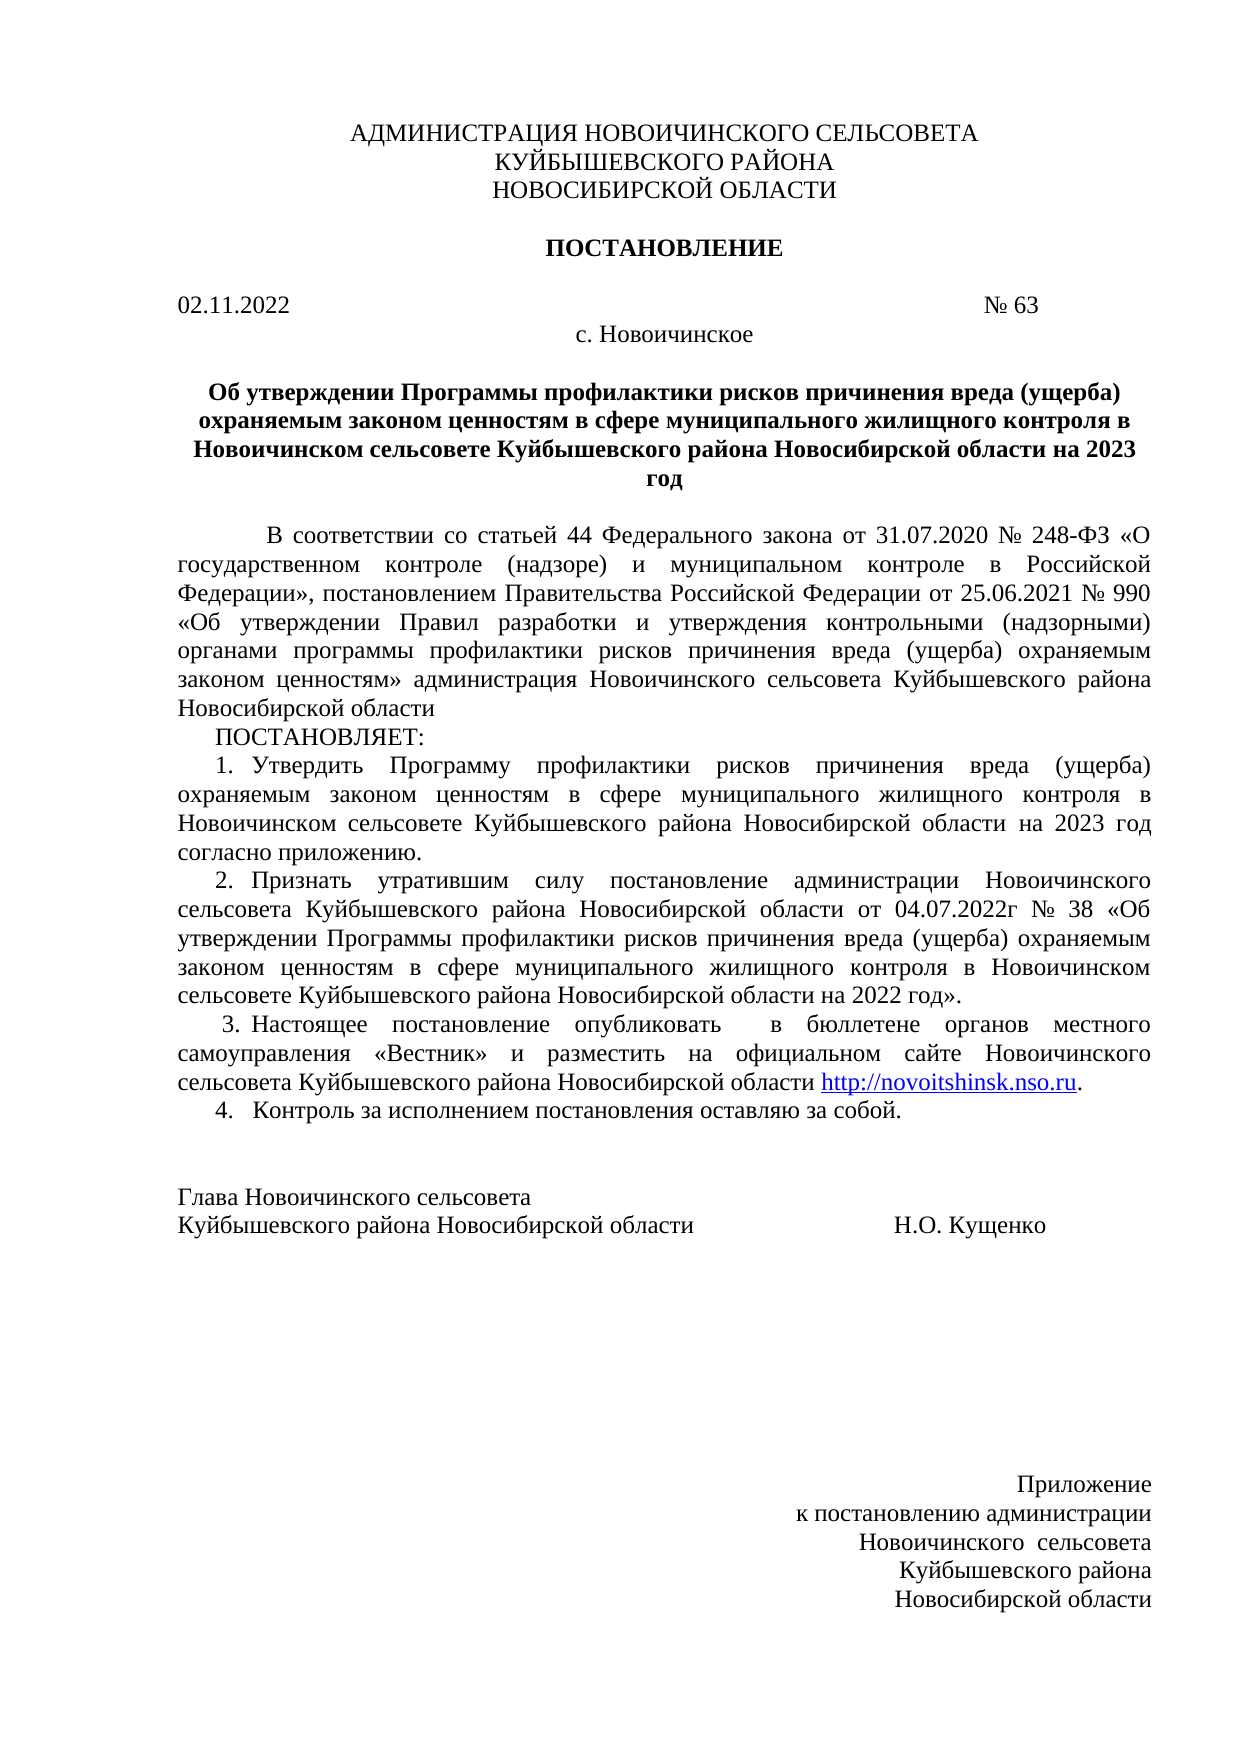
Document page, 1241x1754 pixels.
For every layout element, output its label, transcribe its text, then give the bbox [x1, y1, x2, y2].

text с. Новоичинское [177, 319, 1152, 348]
text КУЙБЫШЕВСКОГО РАЙОНА [177, 147, 1152, 176]
list Настоящее постановление опубликовать в бюллетене органов местного самоуправления «Вестник» и разместить на официальном сайте Новоичинского сельсовета Куйбышевского района Новосибирской области http://novoitshinsk.nso.ru. [177, 1009, 1152, 1096]
text В соответствии со статьей 44 Федерального закона от 31.07.2020 № 248-ФЗ «О государственном контроле (надзоре) и муниципальном контроле в Российской Федерации», постановлением Правительства Российской Федерации от 25.06.2021 № 990 «Об утверждении Правил разработки и утверждения контрольными (надзорными) органами программы профилактики рисков причинения вреда (ущерба) охраняемым законом ценностям» администрация Новоичинского сельсовета Куйбышевского района Новосибирской области [177, 664, 1152, 722]
text Куйбышевского района Новосибирской области Н.О. Кущенко [177, 1211, 1152, 1239]
text ПОСТАНОВЛЯЕТ: [177, 722, 1152, 751]
list Утвердить Программу профилактики рисков причинения вреда (ущерба) охраняемым законом ценностям в сфере муниципального жилищного контроля в Новоичинском сельсовете Куйбышевского района Новосибирской области на 2023 год согласно приложению. [177, 779, 1152, 866]
text АДМИНИСТРАЦИЯ НОВОИЧИНСКОГО СЕЛЬСОВЕТА [177, 118, 1152, 147]
text Глава Новоичинского сельсовета [177, 1182, 1152, 1211]
text 02.11.2022 № 63 [177, 291, 1152, 319]
text Новосибирской области [796, 1584, 1152, 1613]
list Признать утратившим силу постановление администрации Новоичинского сельсовета Куйбышевского района Новосибирской области от 04.07.2022г № 38 «Об утверждении Программы профилактики рисков причинения вреда (ущерба) охраняемым законом ценностям в сфере муниципального жилищного контроля в Новоичинском сельсовете Куйбышевского района Новосибирской области на 2022 год». [177, 866, 1152, 1009]
list Контроль за исполнением постановления оставляю за собой. [215, 1096, 1152, 1124]
text НОВОСИБИРСКОЙ ОБЛАСТИ [177, 176, 1152, 204]
text Об утверждении Программы профилактики рисков причинения вреда (ущерба) охраняемым законом ценностям в сфере муниципального жилищного контроля в Новоичинском сельсовете Куйбышевского района Новосибирской области на 2023 год [177, 377, 1152, 492]
text Новоичинского сельсовета Куйбышевского района [796, 1527, 1152, 1584]
text ПОСТАНОВЛЕНИЕ [177, 233, 1152, 262]
text Приложение [650, 1469, 1152, 1498]
text к постановлению администрации [177, 1498, 1152, 1527]
text В соответствии со статьей 44 Федерального закона от 31.07.2020 № 248-ФЗ «О государственном контроле (надзоре) и муниципальном контроле в Российской Федерации», постановлением Правительства Российской Федерации от 25.06.2021 № 990 «Об утверждении Правил разработки и утверждения контрольными (надзорными) органами программы профилактики рисков причинения вреда (ущерба) охраняемым законом ценностям» администрация Новоичинского сельсовета Куйбышевского района Новосибирской области [177, 521, 1152, 607]
